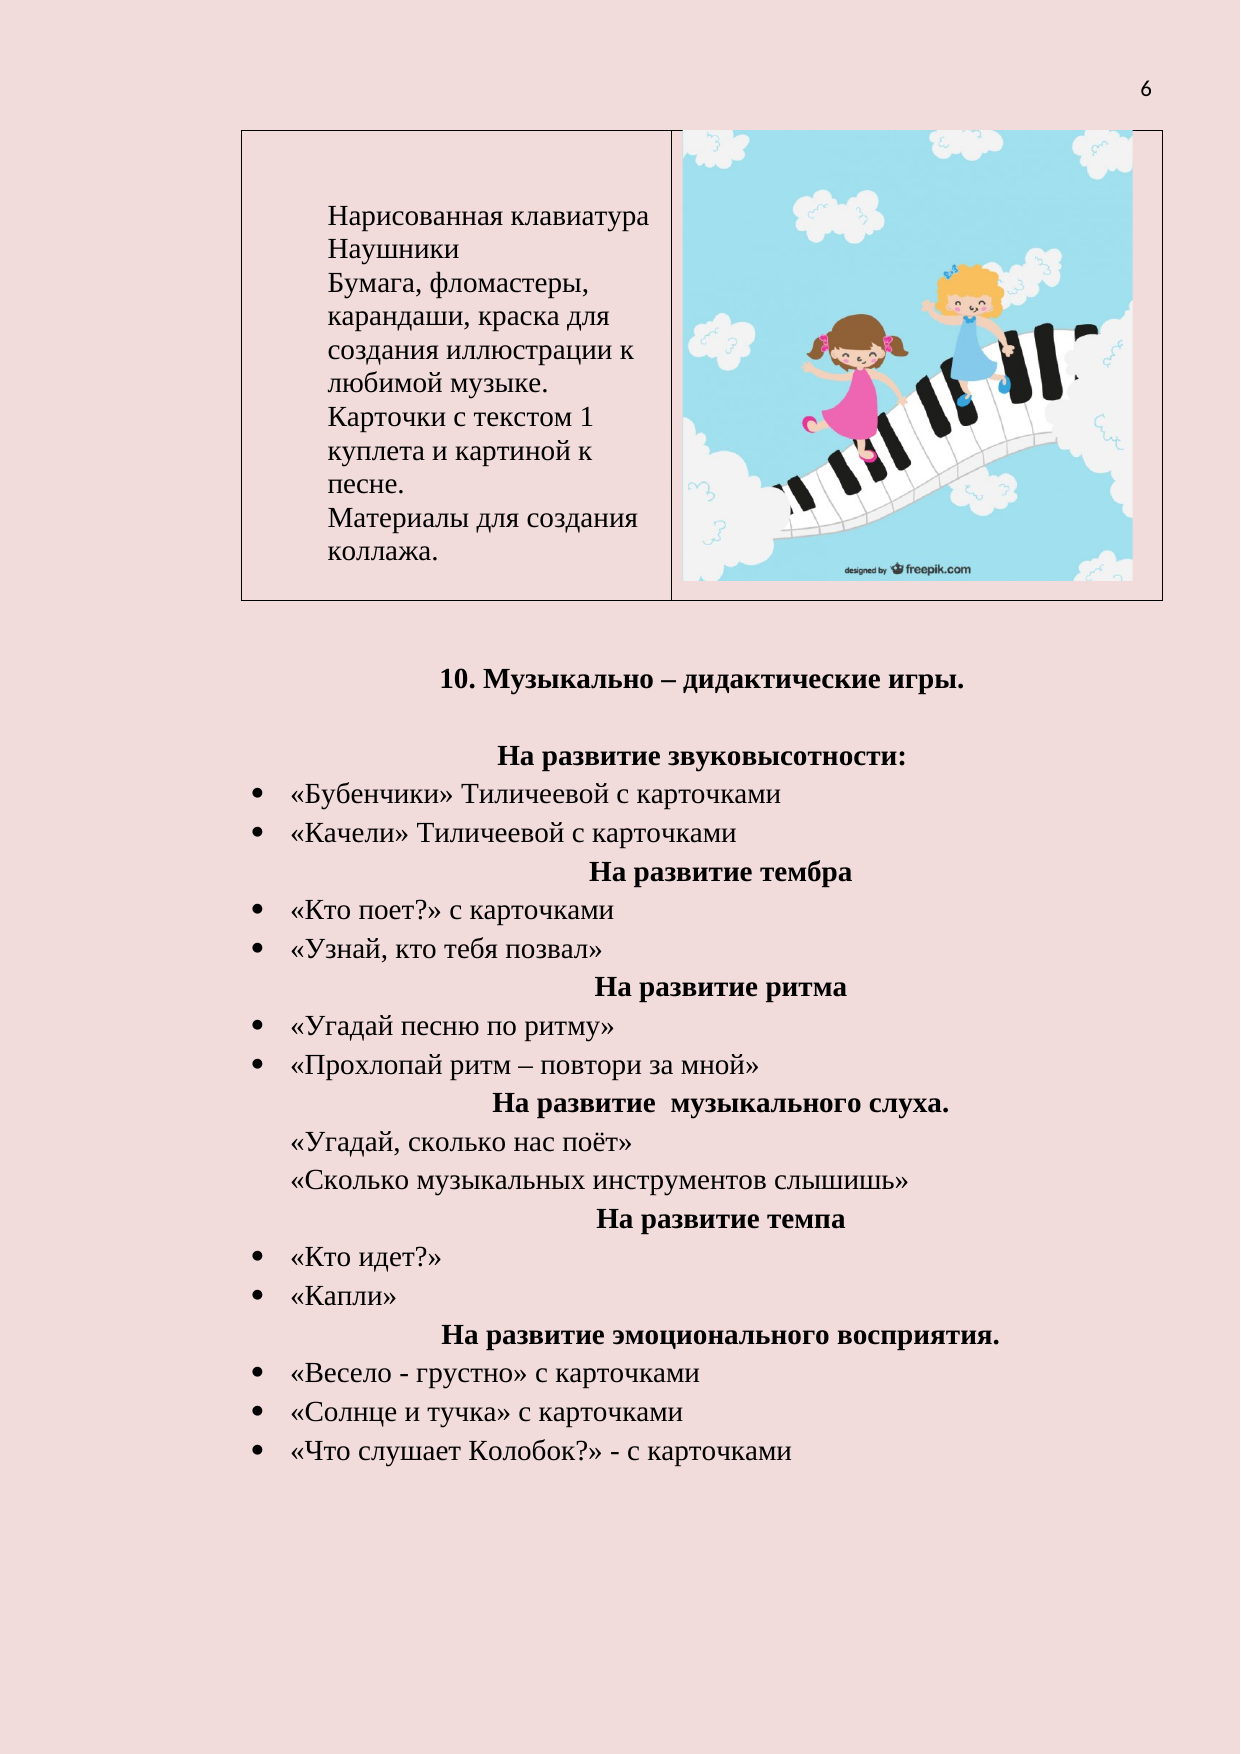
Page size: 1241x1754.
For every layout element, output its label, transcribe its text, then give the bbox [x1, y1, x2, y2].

list «Кто поет?» с карточками [252, 892, 1152, 926]
list На развитие ритма [290, 969, 1152, 1003]
list «Угадай песню по ритму» [252, 1008, 1152, 1042]
list «Солнце и тучка» с карточками [252, 1394, 1152, 1428]
list «Что слушает Колобок?» - с карточками [252, 1433, 1152, 1466]
list «Весело - грустно» с карточками [252, 1355, 1152, 1389]
list «Сколько музыкальных инструментов слышишь» [290, 1162, 1152, 1196]
list На развитие эмоционального восприятия. [290, 1317, 1152, 1350]
list «Бубенчики» Тиличеевой с карточками [252, 776, 1152, 810]
list На развитие музыкального слуха. [290, 1085, 1152, 1119]
list «Качели» Тиличеевой с карточками [252, 815, 1152, 849]
table_header Нарисованная клавиатура Наушники Бумага, фломастеры, карандаши, краска для создания иллюстрации к любимой музыке. Карточки с текстом 1 куплета и картиной к песне. Материалы для создания коллажа. [242, 131, 671, 600]
picture [682, 130, 1133, 581]
list «Кто идет?» [252, 1239, 1152, 1273]
table_header [672, 131, 1162, 600]
list На развитие темпа [290, 1201, 1152, 1234]
list «Угадай, сколько нас поёт» [290, 1124, 1152, 1157]
list На развитие тембра [290, 854, 1152, 887]
list На развитие звуковысотности: [252, 738, 1152, 771]
list 10. Музыкально – дидактические игры. [252, 661, 1152, 694]
list «Прохлопай ритм – повтори за мной» [252, 1047, 1152, 1080]
list «Узнай, кто тебя позвал» [252, 931, 1152, 964]
list «Капли» [252, 1278, 1152, 1312]
